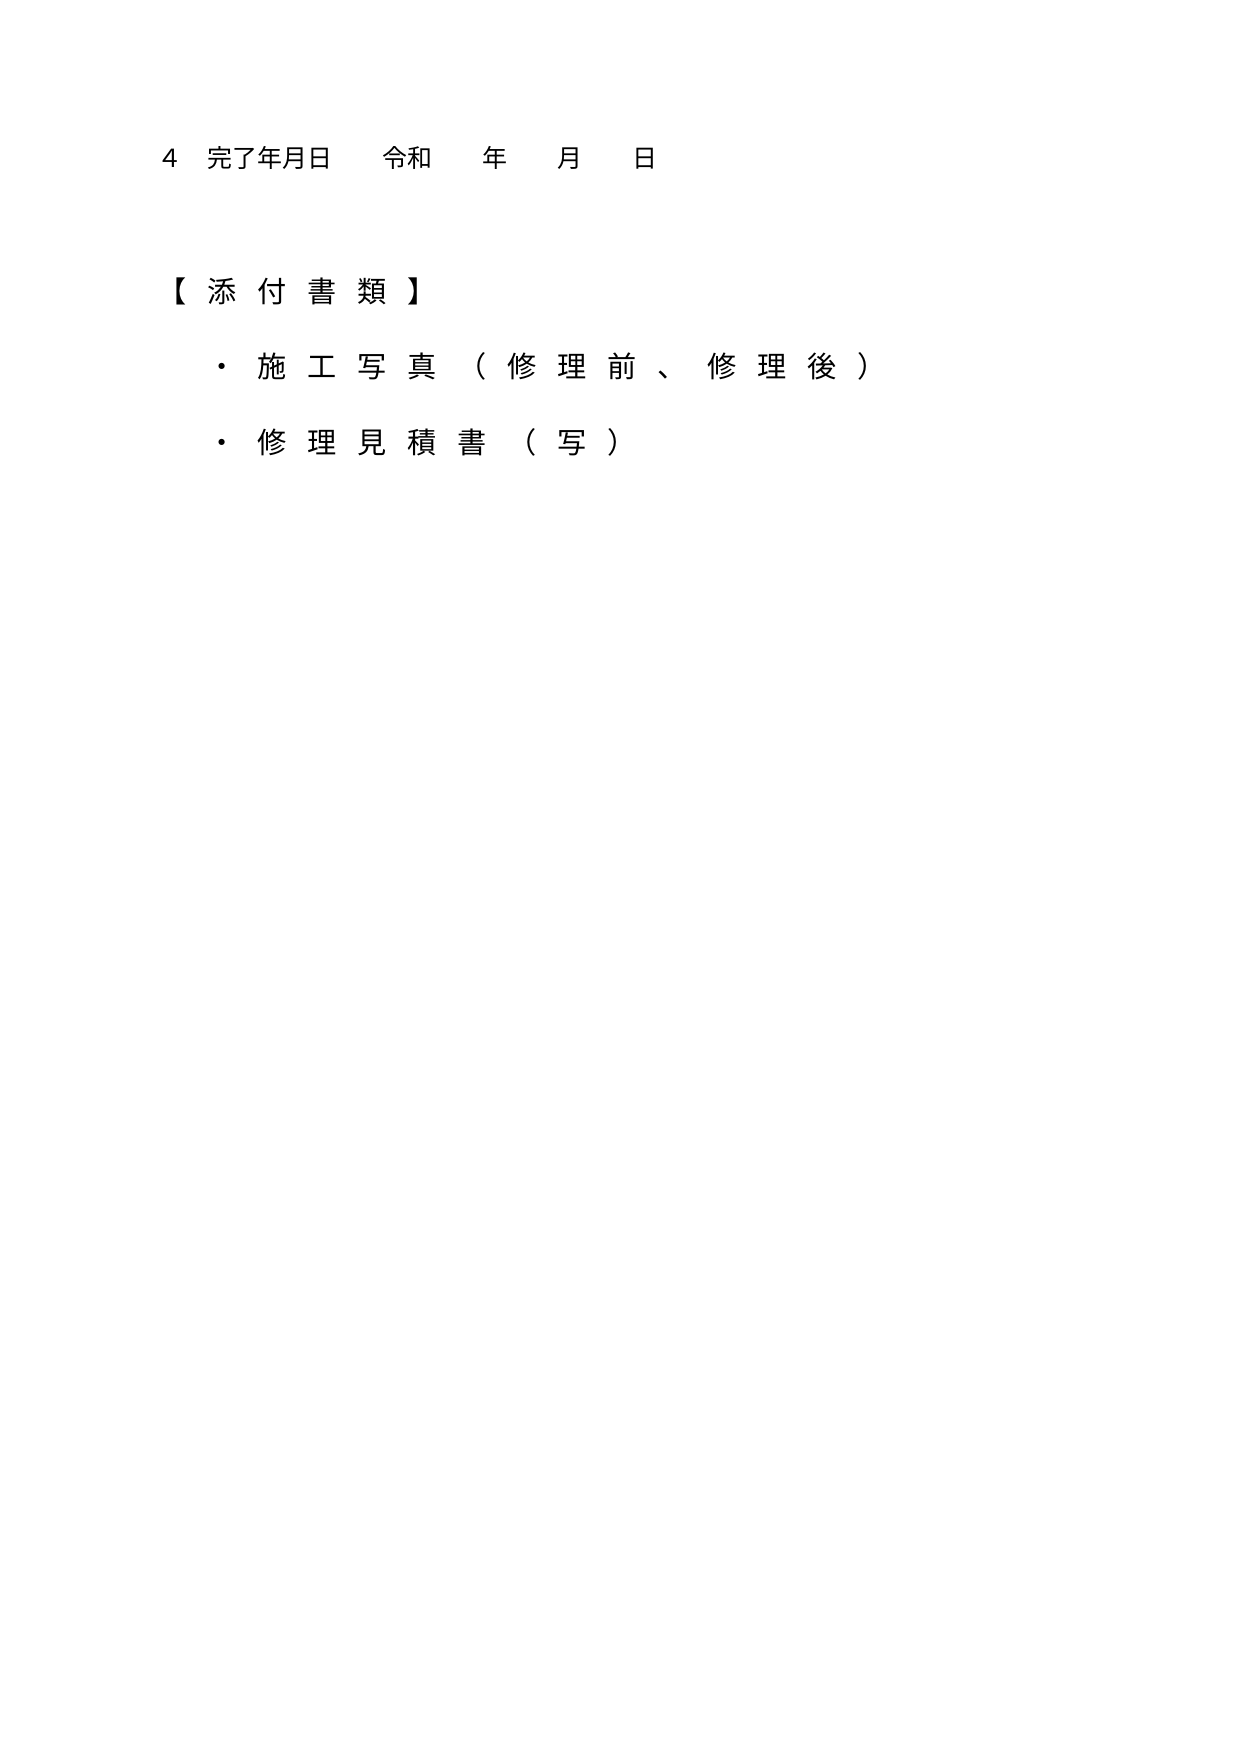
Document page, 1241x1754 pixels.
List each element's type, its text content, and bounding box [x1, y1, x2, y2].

text ４ 完了年月日 令和 年 月 日 [158, 138, 1083, 176]
text ・修理見積書（写） [158, 403, 1083, 479]
text 【添付書類】 [158, 251, 1083, 327]
text ・施工写真（修理前、修理後） [158, 327, 1083, 403]
